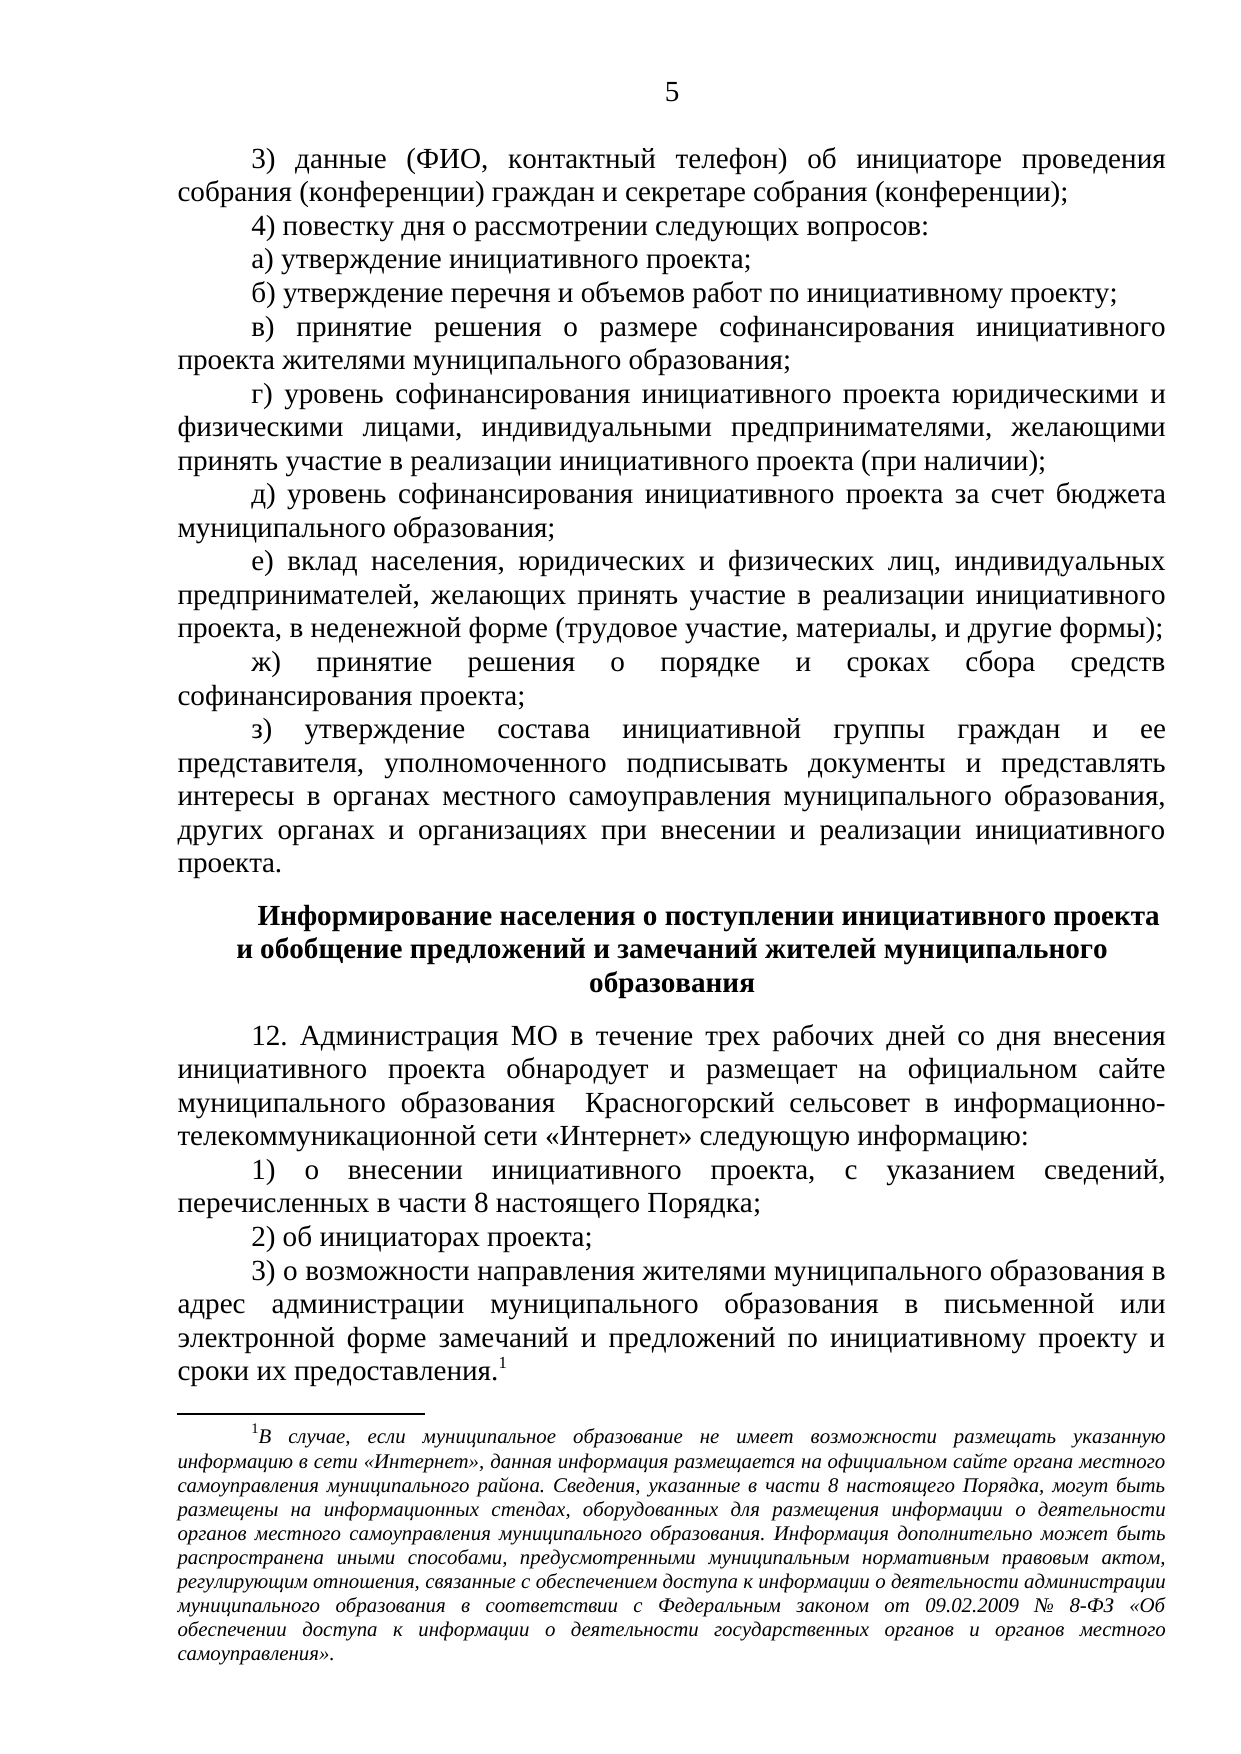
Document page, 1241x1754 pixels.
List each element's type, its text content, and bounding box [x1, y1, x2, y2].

text а) утверждение инициативного проекта; [177, 242, 1167, 275]
text Информирование населения о поступлении инициативного проекта и обобщение предложений и замечаний жителей муниципального образования [177, 898, 1167, 999]
text 3) о возможности направления жителями муниципального образования в адрес администрации муниципального образования в письменной или электронной форме замечаний и предложений по инициативному проекту и сроки их предоставления. [177, 1253, 1167, 1387]
text 12. Администрация МО в течение трех рабочих дней со дня внесения инициативного проекта обнародует и размещает на официальном сайте муниципального образования Красногорский сельсовет в информационно-телекоммуникационной сети «Интернет» следующую информацию: [177, 1018, 1167, 1152]
text 3) данные (ФИО, контактный телефон) об инициаторе проведения собрания (конференции) граждан и секретаре собрания (конференции); [177, 141, 1167, 208]
text в) принятие решения о размере софинансирования инициативного проекта жителями муниципального образования; [177, 309, 1167, 376]
text е) вклад населения, юридических и физических лиц, индивидуальных предпринимателей, желающих принять участие в реализации инициативного проекта, в неденежной форме (трудовое участие, материалы, и другие формы); [177, 543, 1167, 644]
text 1) о внесении инициативного проекта, с указанием сведений, перечисленных в части 8 настоящего Порядка; [177, 1152, 1167, 1219]
text д) уровень софинансирования инициативного проекта за счет бюджета муниципального образования; [177, 476, 1167, 543]
text ж) принятие решения о порядке и сроках сбора средств софинансирования проекта; [177, 644, 1167, 711]
text з) утверждение состава инициативной группы граждан и ее представителя, уполномоченного подписывать документы и представлять интересы в органах местного самоуправления муниципального образования, других органах и организациях при внесении и реализации инициативного проекта. [177, 711, 1167, 879]
text б) утверждение перечня и объемов работ по инициативному проекту; [177, 275, 1167, 309]
text 4) повестку дня о рассмотрении следующих вопросов: [177, 208, 1167, 242]
text 2) об инициаторах проекта; [177, 1219, 1167, 1253]
text г) уровень софинансирования инициативного проекта юридическими и физическими лицами, индивидуальными предпринимателями, желающими принять участие в реализации инициативного проекта (при наличии); [177, 376, 1167, 476]
